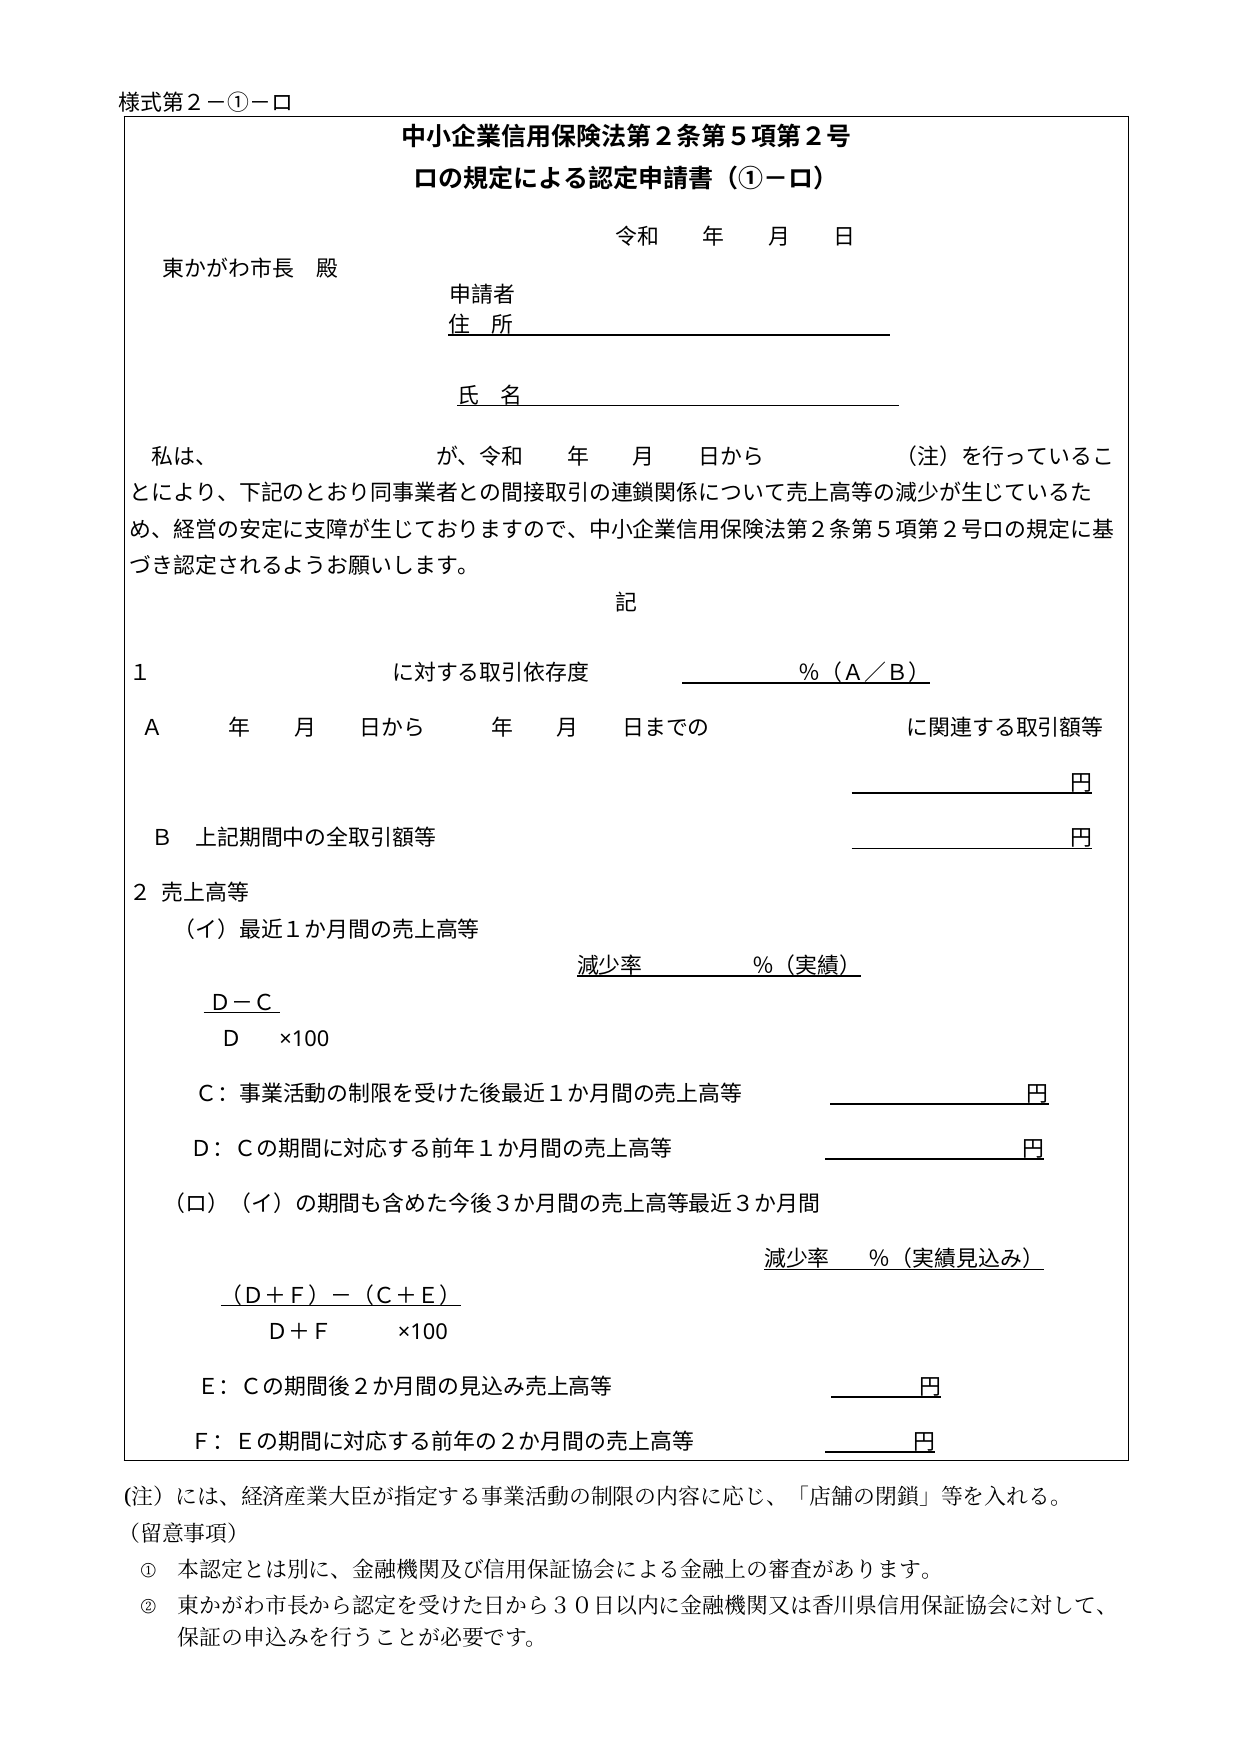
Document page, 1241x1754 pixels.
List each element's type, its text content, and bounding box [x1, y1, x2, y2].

text (注）には、経済産業大臣が指定する事業活動の制限の内容に応じ、「店舗の閉鎖」等を入れる。 [118, 1479, 1122, 1511]
text 様式第２－①－ロ [118, 89, 1122, 116]
table_header 中小企業信用保険法第２条第５項第２号 ロの規定による認定申請書（①－ロ） 令和 年 月 日 東かがわ市長 殿 申請者 住 所 氏 名 私は、 が、令和 年 月 日から （注）を行っていることにより、下記のとおり同事業者との間接取引の連鎖関係について売上高等の減少が生じているため、経営の安定に支障が生じておりますので、中小企業信用保険法第２条第５項第２号ロの規定に基づき認定されるようお願いします。 記 １ に対する取引依存度 ％（Ａ／Ｂ） Ａ 年 月 日から 年 月 日までの に関連する取引額等 円 Ｂ 上記期間中の全取引額等 円 ２ 売上高等 （イ）最近１か月間の売上高等 減少率 ％（実績） Ｄ－Ｃ Ｄ ×100 Ｃ：事業活動の制限を受けた後最近１か月間の売上高等 円 Ｄ：Ｃの期間に対応する前年１か月間の売上高等 円 （ロ）（イ）の期間も含めた今後３か月間の売上高等最近３か月間 減少率 ％（実績見込み） （Ｄ＋Ｆ）－（Ｃ＋Ｅ） Ｄ＋Ｆ ×100 Ｅ：Ｃの期間後２か月間の見込み売上高等 円 Ｆ：Ｅの期間に対応する前年の２か月間の売上高等 円 [125, 117, 1128, 1460]
list 本認定とは別に、金融機関及び信用保証協会による金融上の審査があります。 [140, 1552, 1122, 1583]
list 保証の申込みを行うことが必要です。 [177, 1620, 1122, 1651]
list 東かがわ市長から認定を受けた日から３０日以内に金融機関又は香川県信用保証協会に対して、 [140, 1588, 1122, 1620]
text （留意事項） [118, 1516, 1122, 1547]
